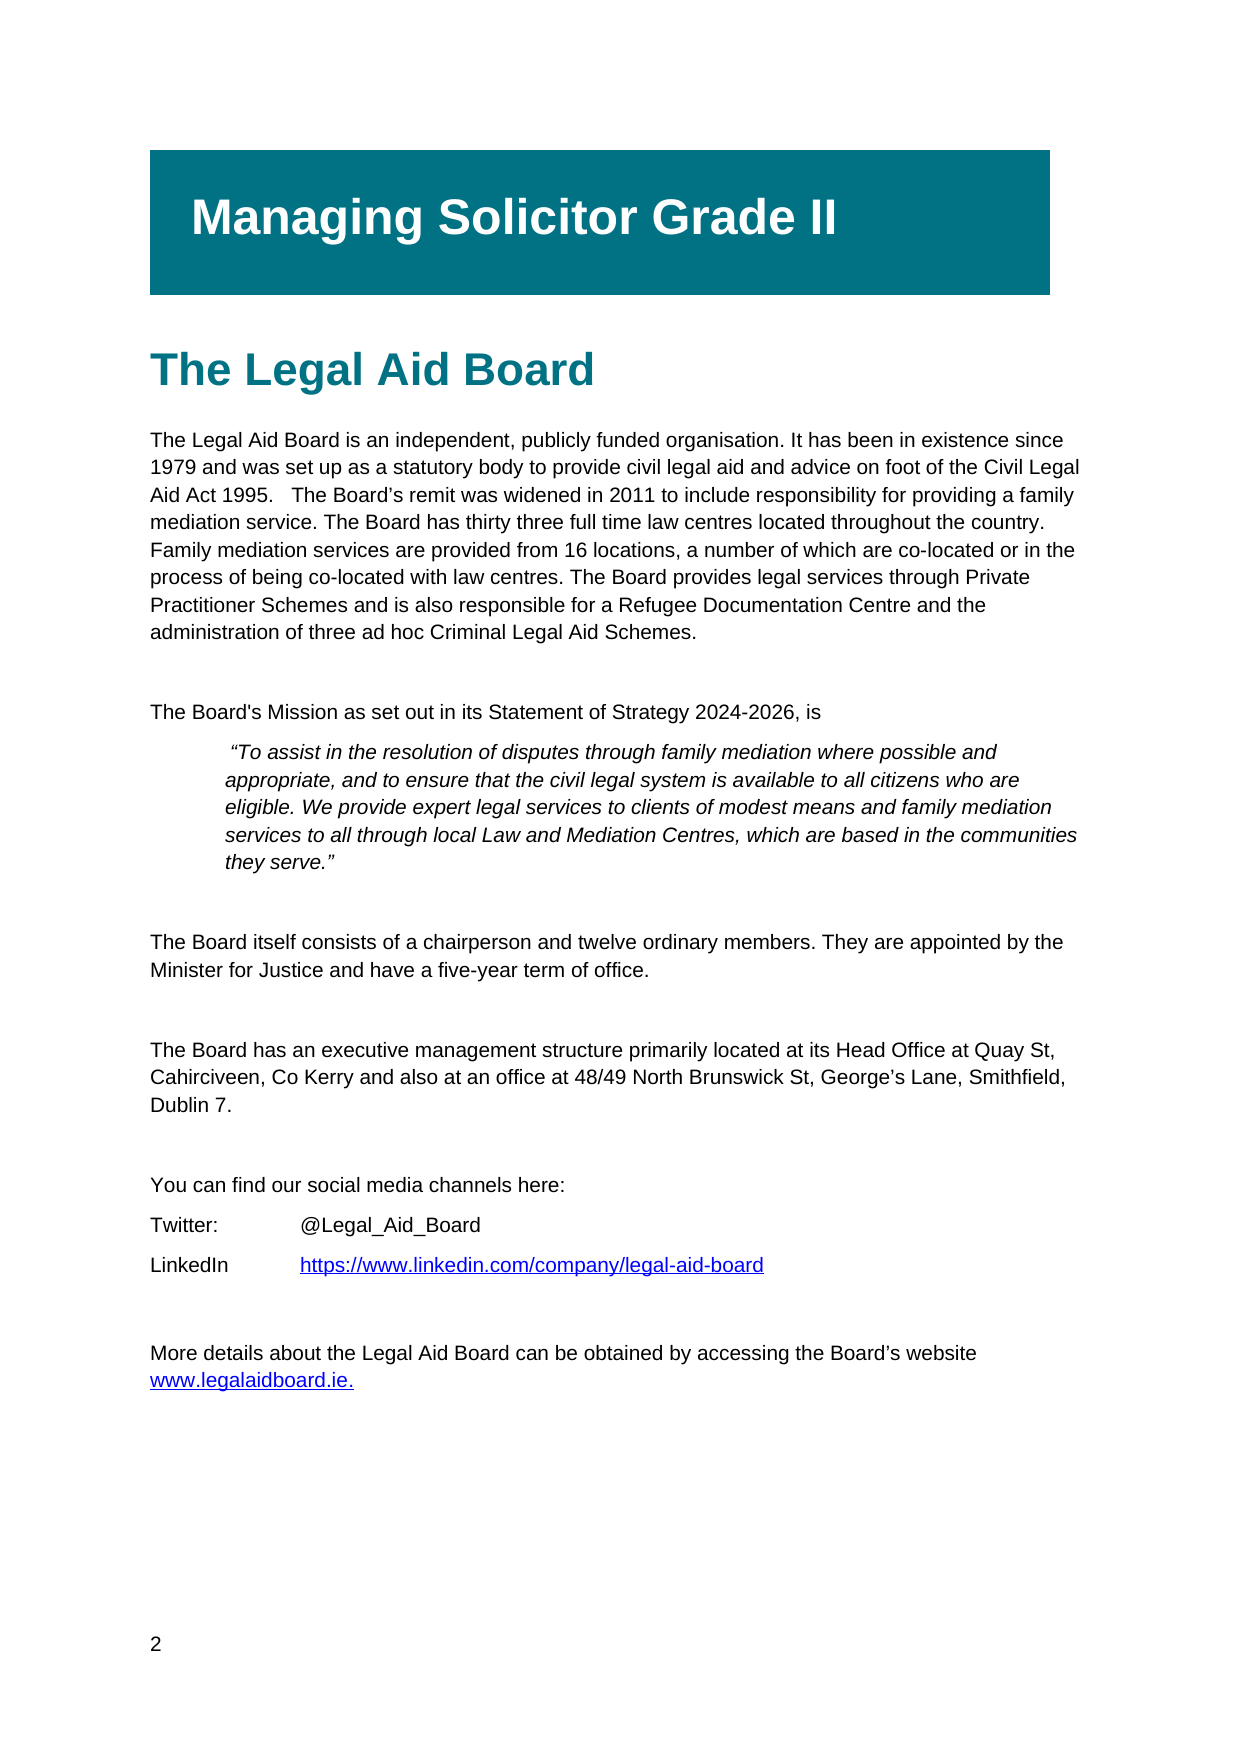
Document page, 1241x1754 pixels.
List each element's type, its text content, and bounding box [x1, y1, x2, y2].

text The Board's Mission as set out in its Statement of Strategy 2024-2026, is [150, 700, 1090, 724]
text LinkedIn https://www.linkedin.com/company/legal-aid-board [150, 1252, 1090, 1276]
text Twitter: @Legal_Aid_Board [150, 1212, 1090, 1236]
table_header Managing Solicitor Grade II [150, 150, 1050, 295]
text The Legal Aid Board [150, 342, 1090, 395]
text You can find our social media channels here: [150, 1172, 1090, 1196]
text The Board itself consists of a chairperson and twelve ordinary members. They are appointed by the Minister for Justice and have a five-year term of office. [150, 930, 1090, 981]
text “To assist in the resolution of disputes through family mediation where possible and appropriate, and to ensure that the civil legal system is available to all citizens who are eligible. We provide expert legal services to clients of modest means and family mediation services to all through local Law and Mediation Centres, which are based in the communities they serve.” [225, 740, 1090, 874]
text More details about the Legal Aid Board can be obtained by accessing the Board’s website www.legalaidboard.ie. [150, 1341, 1090, 1392]
text The Legal Aid Board is an independent, publicly funded organisation. It has been in existence since 1979 and was set up as a statutory body to provide civil legal aid and advice on foot of the Civil Legal Aid Act 1995. The Board’s remit was widened in 2011 to include responsibility for providing a family mediation service. The Board has thirty three full time law centres located throughout the country. Family mediation services are provided from 16 locations, a number of which are co-located or in the process of being co-located with law centres. The Board provides legal services through Private Practitioner Schemes and is also responsible for a Refugee Documentation Centre and the administration of three ad hoc Criminal Legal Aid Schemes. [150, 427, 1090, 644]
text The Board has an executive management structure primarily located at its Head Office at Quay St, Cahirciveen, Co Kerry and also at an office at 48/49 North Brunswick St, George’s Lane, Smithfield, Dublin 7. [150, 1037, 1090, 1116]
